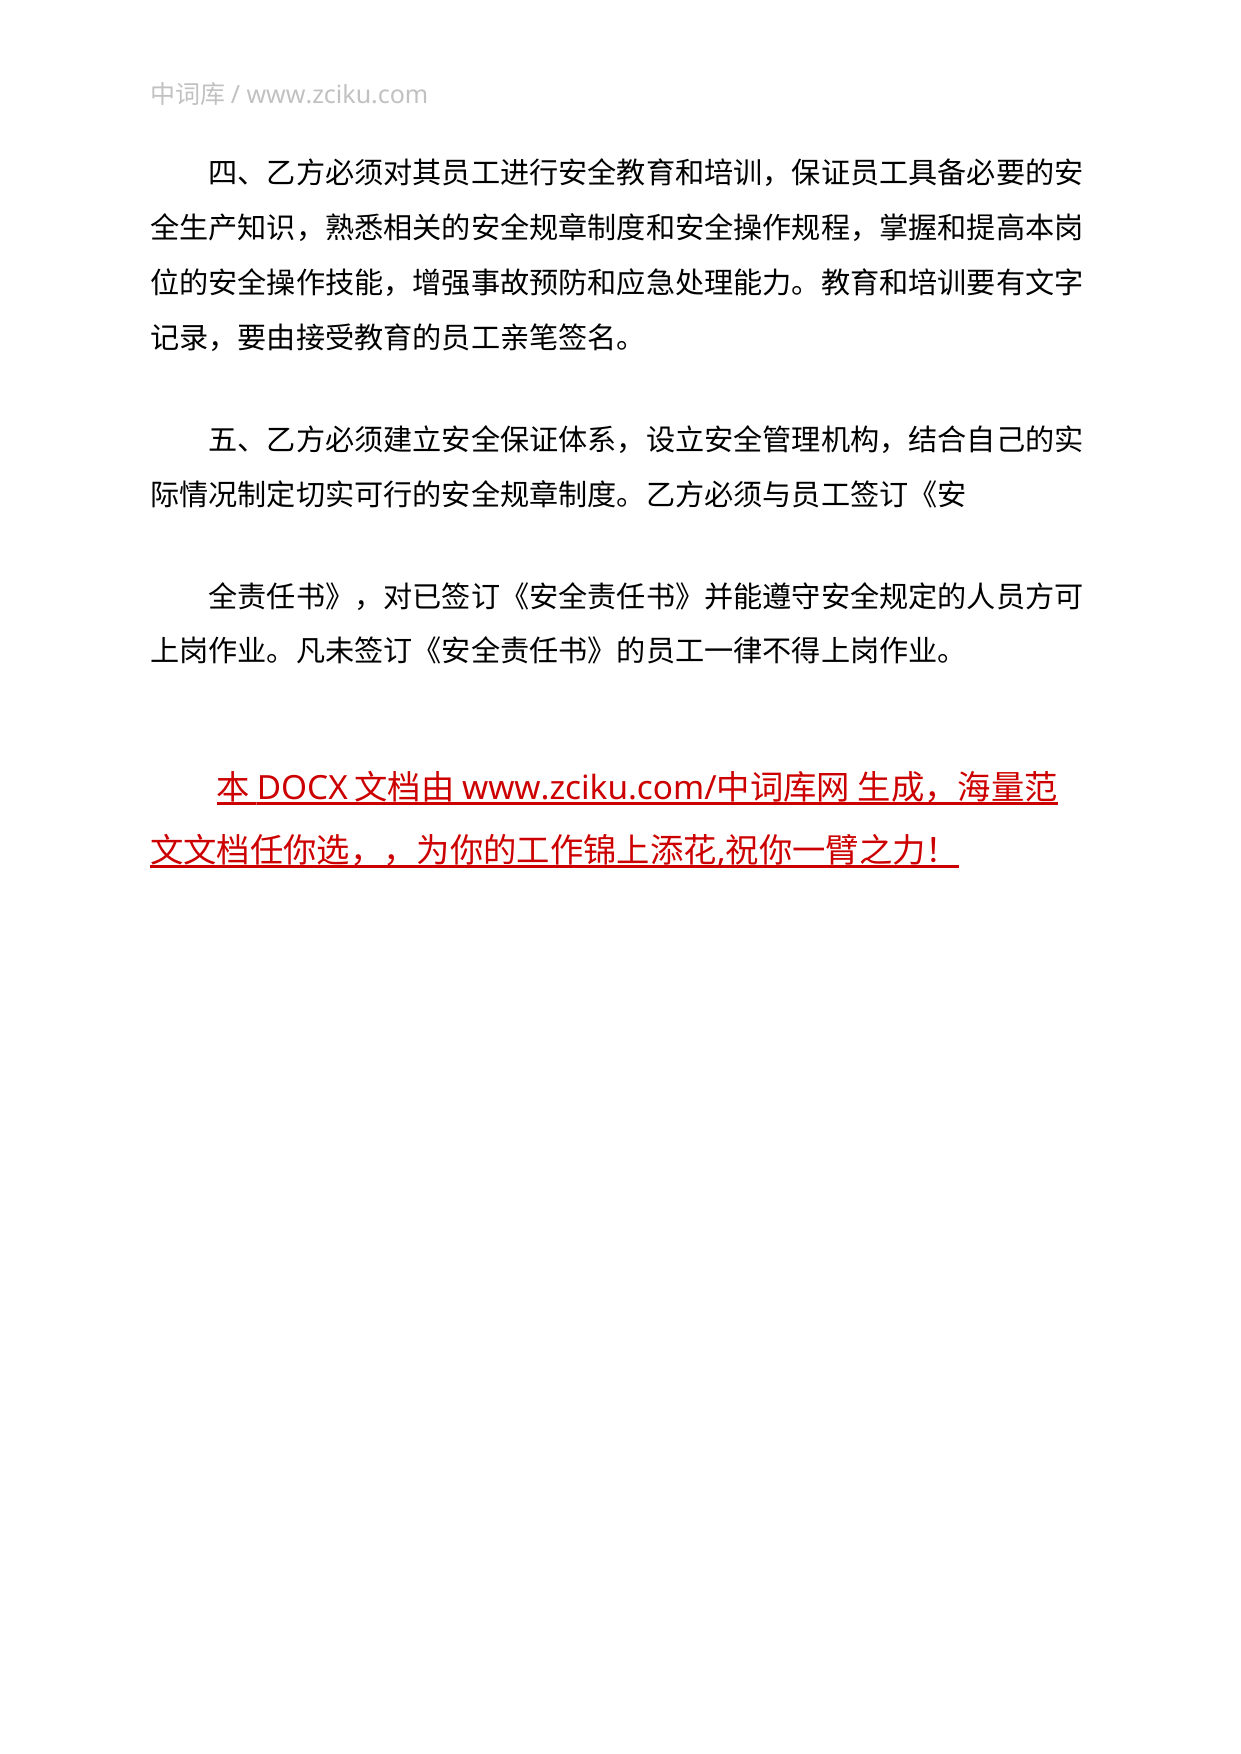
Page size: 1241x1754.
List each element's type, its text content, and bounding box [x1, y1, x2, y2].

text 四、乙方必须对其员工进行安全教育和培训，保证员工具备必要的安全生产知识，熟悉相关的安全规章制度和安全操作规程，掌握和提高本岗位的安全操作技能，增强事故预防和应急处理能力。教育和培训要有文字记录，要由接受教育的员工亲笔签名。 [150, 150, 1090, 357]
text 全责任书》，对已签订《安全责任书》并能遵守安全规定的人员方可上岗作业。凡未签订《安全责任书》的员工一律不得上岗作业。 [150, 573, 1090, 670]
text 本DOCX文档由 www.zciku.com/中词库网 生成，海量范文文档任你选，，为你的工作锦上添花,祝你一臂之力！ [150, 761, 1090, 872]
text 五、乙方必须建立安全保证体系，设立安全管理机构，结合自己的实际情况制定切实可行的安全规章制度。乙方必须与员工签订《安 [150, 416, 1090, 514]
